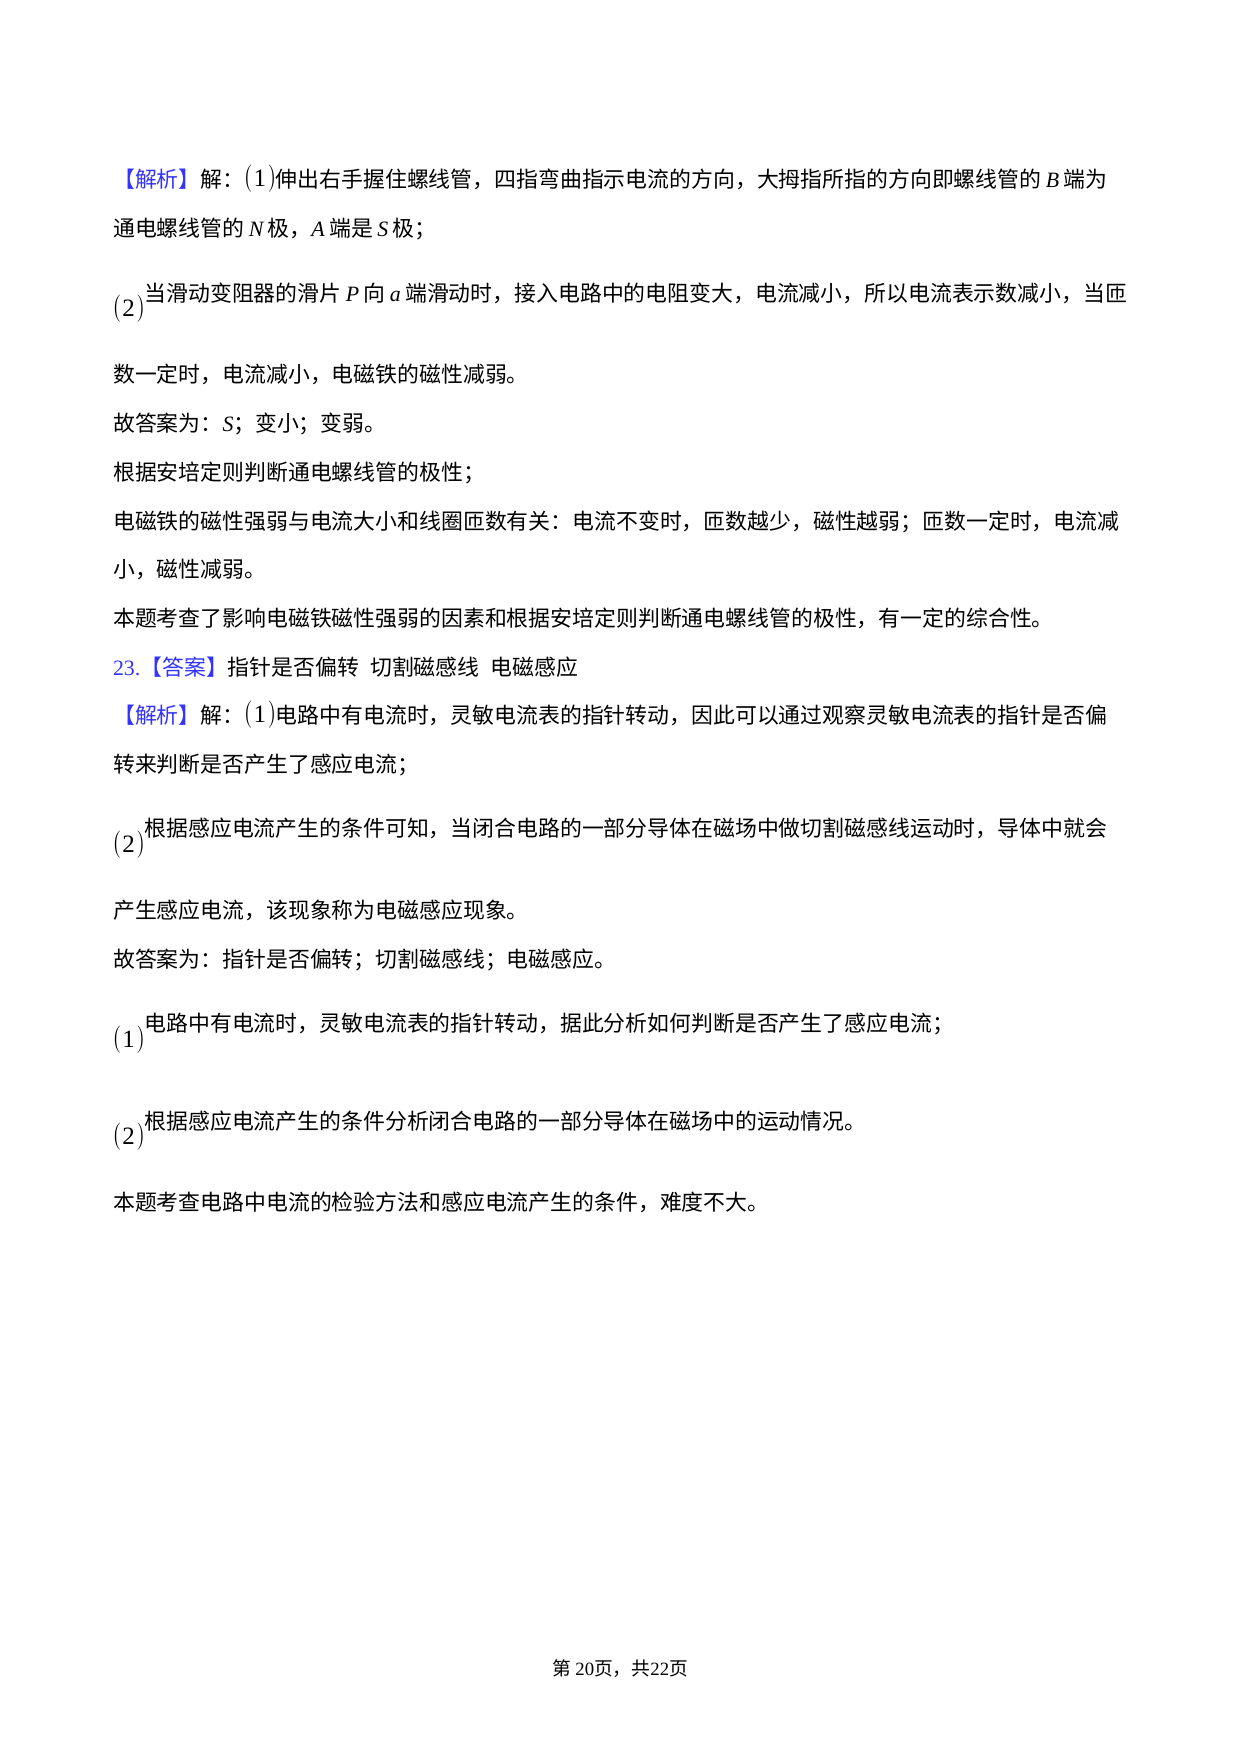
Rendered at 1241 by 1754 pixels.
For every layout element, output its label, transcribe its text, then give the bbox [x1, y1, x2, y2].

text 【解析】解：电路中有电流时，灵敏电流表的指针转动，因此可以通过观察灵敏电流表的指针是否偏转来判断是否产生了感应电流； 根据感应电流产生的条件可知，当闭合电路的一部分导体在磁场中做切割磁感线运动时，导体中就会产生感应电流，该现象称为电磁感应现象。 故答案为：指针是否偏转；切割磁感线；电磁感应。 电路中有电流时，灵敏电流表的指针转动，据此分析如何判断是否产生了感应电流； 根据感应电流产生的条件分析闭合电路的一部分导体在磁场中的运动情况。 本题考查电路中电流的检验方法和感应电流产生的条件，难度不大。 [113, 697, 1127, 1217]
text 【解析】解：伸出右手握住螺线管，四指弯曲指示电流的方向，大拇指所指的方向即螺线管的B端为通电螺线管的N极，A端是S极； 当滑动变阻器的滑片P向a端滑动时，接入电路中的电阻变大，电流减小，所以电流表示数减小，当匝数一定时，电流减小，电磁铁的磁性减弱。 故答案为：S；变小；变弱。 根据安培定则判断通电螺线管的极性； 电磁铁的磁性强弱与电流大小和线圈匝数有关：电流不变时，匝数越少，磁性越弱；匝数一定时，电流减小，磁性减弱。 本题考查了影响电磁铁磁性强弱的因素和根据安培定则判断通电螺线管的极性，有一定的综合性。 [113, 162, 1127, 633]
text 23.【答案】指针是否偏转 切割磁感线 电磁感应 [113, 649, 1127, 682]
